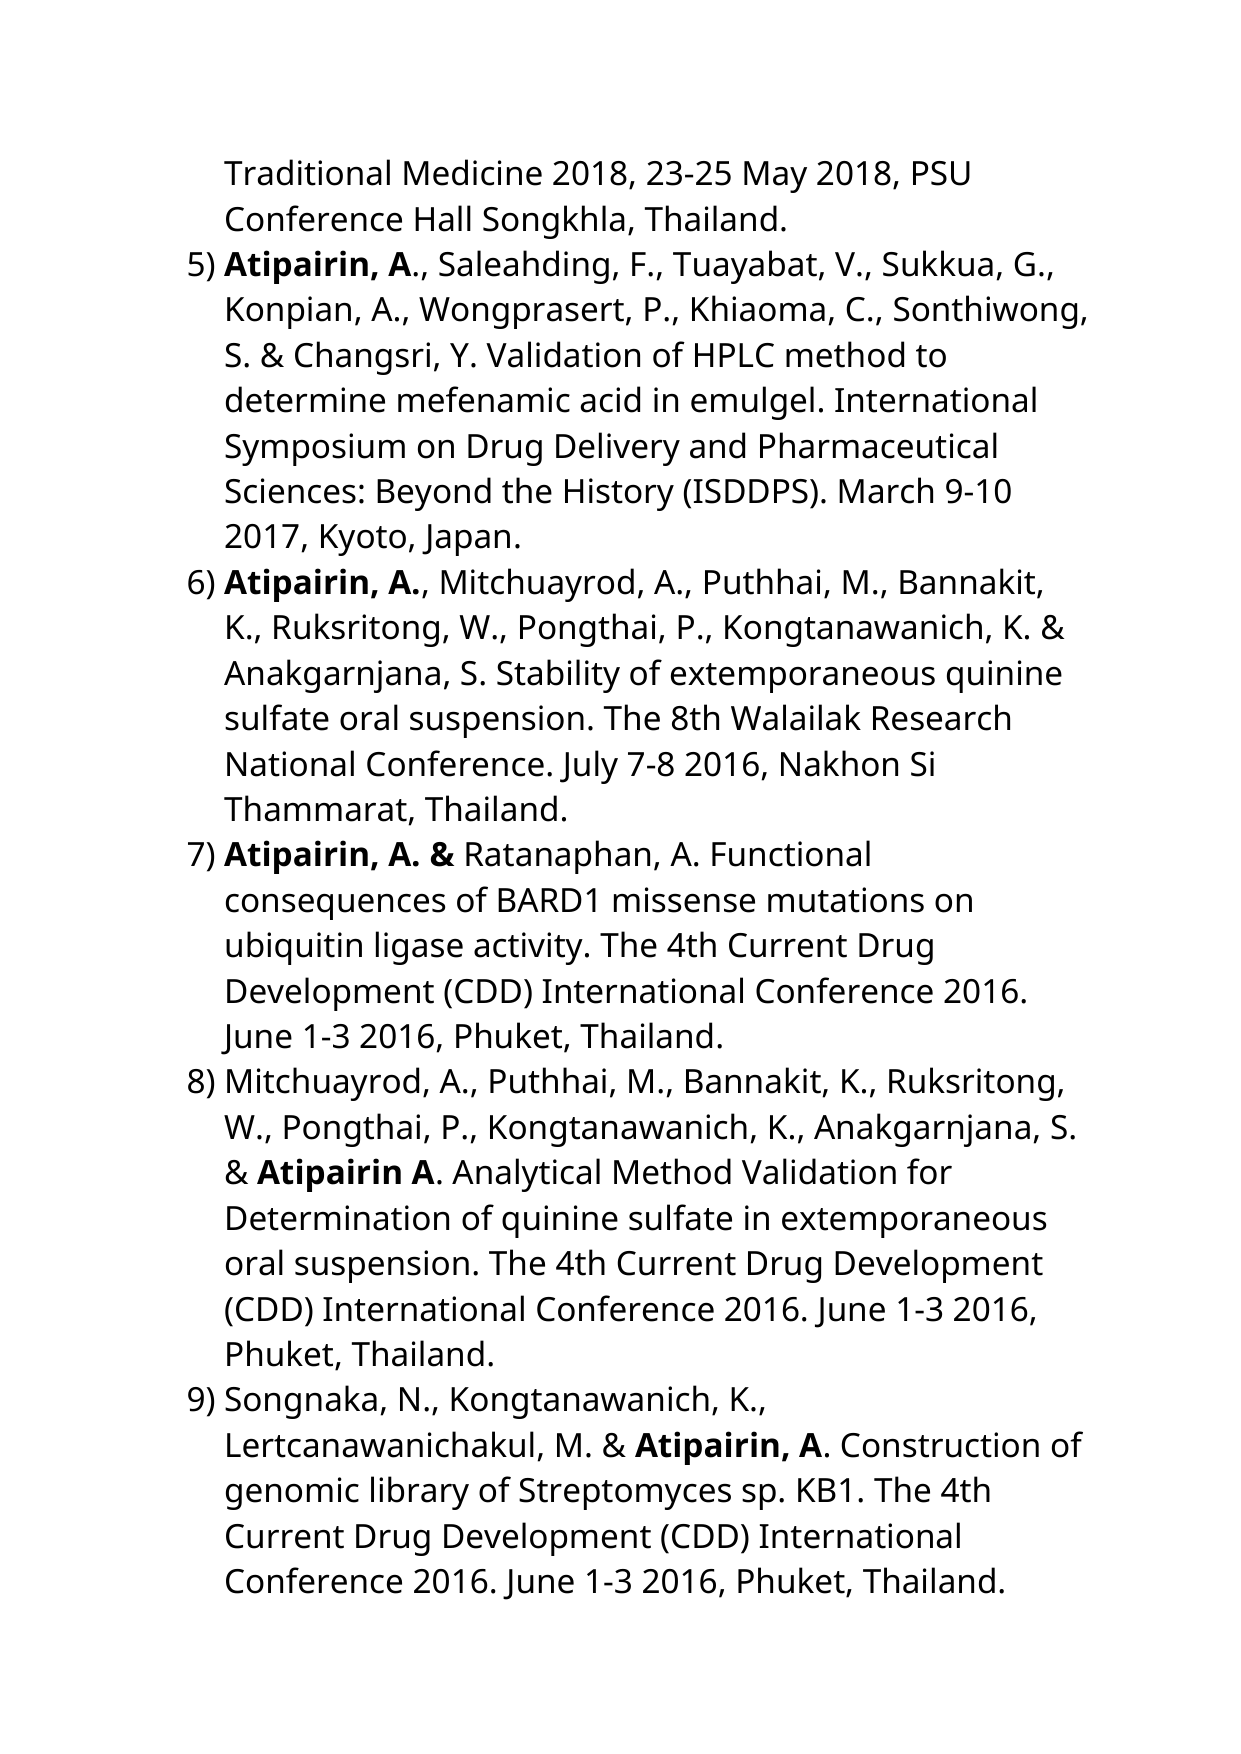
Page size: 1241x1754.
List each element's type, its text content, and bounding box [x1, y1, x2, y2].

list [186, 150, 1090, 241]
list Mitchuayrod, A., Puthhai, M., Bannakit, K., Ruksritong, W., Pongthai, P., Kongtanawanich, K., Anakgarnjana, S. & Atipairin A. Analytical Method Validation for Determination of quinine sulfate in extemporaneous oral suspension. The 4th Current Drug Development (CDD) International Conference 2016. June 1-3 2016, Phuket, Thailand. [186, 1058, 1090, 1376]
list Songnaka, N., Kongtanawanich, K., Lertcanawanichakul, M. & Atipairin, A. Construction of genomic library of Streptomyces sp. KB1. The 4th Current Drug Development (CDD) International Conference 2016. June 1-3 2016, Phuket, Thailand. [186, 1376, 1090, 1603]
list Atipairin, A., Mitchuayrod, A., Puthhai, M., Bannakit, K., Ruksritong, W., Pongthai, P., Kongtanawanich, K. & Anakgarnjana, S. Stability of extemporaneous quinine sulfate oral suspension. The 8th Walailak Research National Conference. July 7-8 2016, Nakhon Si Thammarat, Thailand. [186, 559, 1090, 831]
list Atipairin, A., Saleahding, F., Tuayabat, V., Sukkua, G., Konpian, A., Wongprasert, P., Khiaoma, C., Sonthiwong, S. & Changsri, Y. Validation of HPLC method to determine mefenamic acid in emulgel. International Symposium on Drug Delivery and Pharmaceutical Sciences: Beyond the History (ISDDPS). March 9-10 2017, Kyoto, Japan. [186, 241, 1090, 559]
list Atipairin, A. & Ratanaphan, A. Functional consequences of BARD1 missense mutations on ubiquitin ligase activity. The 4th Current Drug Development (CDD) International Conference 2016. June 1-3 2016, Phuket, Thailand. [186, 831, 1090, 1058]
